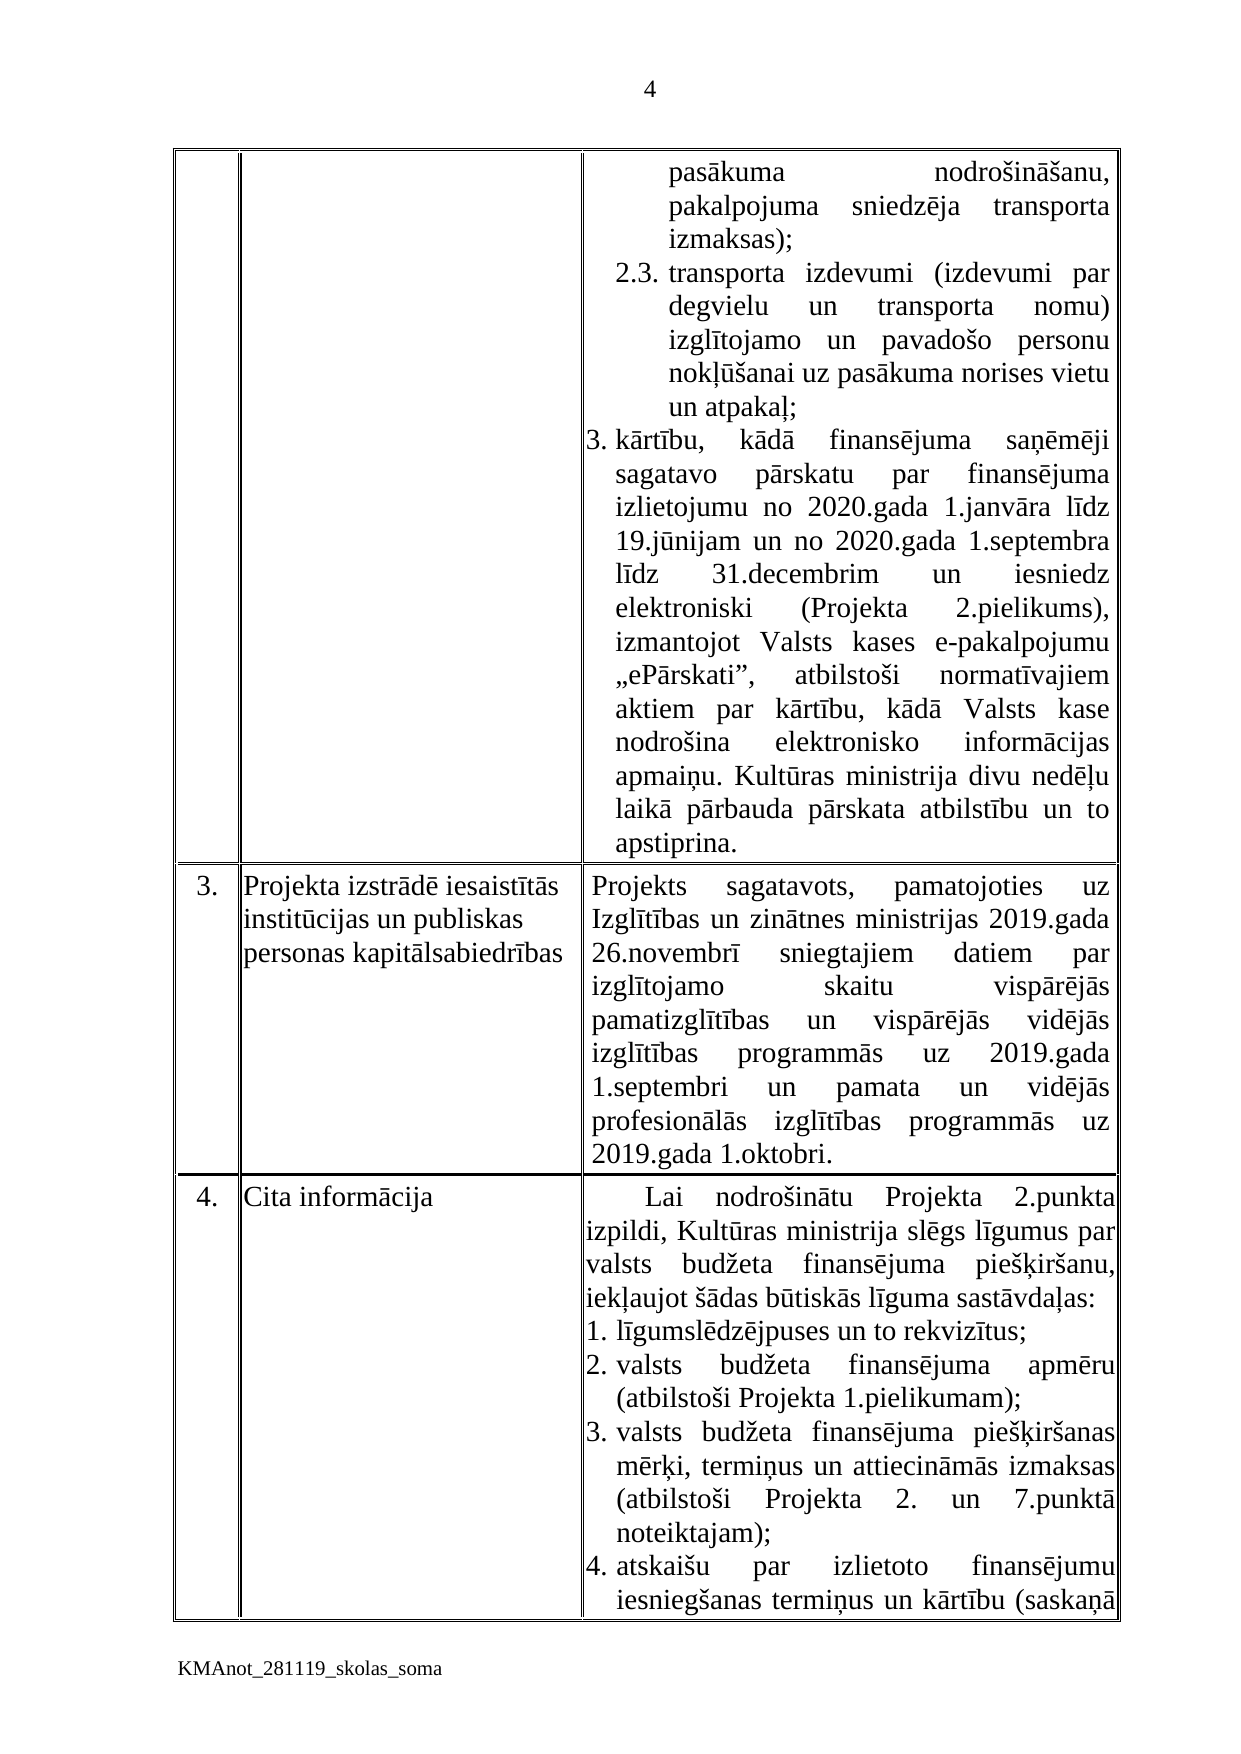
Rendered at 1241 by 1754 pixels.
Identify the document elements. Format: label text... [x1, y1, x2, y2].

table_cell Projekta izstrādē iesaistītās institūcijas un publiskas personas kapitālsabiedrības [242, 865, 581, 1173]
table_cell 2. [174, 149, 240, 862]
table_cell Projekts sagatavots, pamatojoties uz Izglītības un zinātnes ministrijas 2019.gada 26.novembrī sniegtajiem datiem par izglītojamo skaitu vispārējās pamatizglītības un vispārējās vidējās izglītības programmās uz 2019.gada 1.septembri un pamata un vidējās profesionālās izglītības programmās uz 2019.gada 1.oktobri. [583, 862, 1119, 1173]
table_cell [583, 151, 1117, 862]
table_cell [240, 151, 582, 862]
table_cell 3. [174, 862, 240, 1173]
table_cell Cita informācija [240, 1176, 582, 1618]
table_cell 4. [174, 1173, 240, 1618]
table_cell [583, 1173, 1119, 1618]
